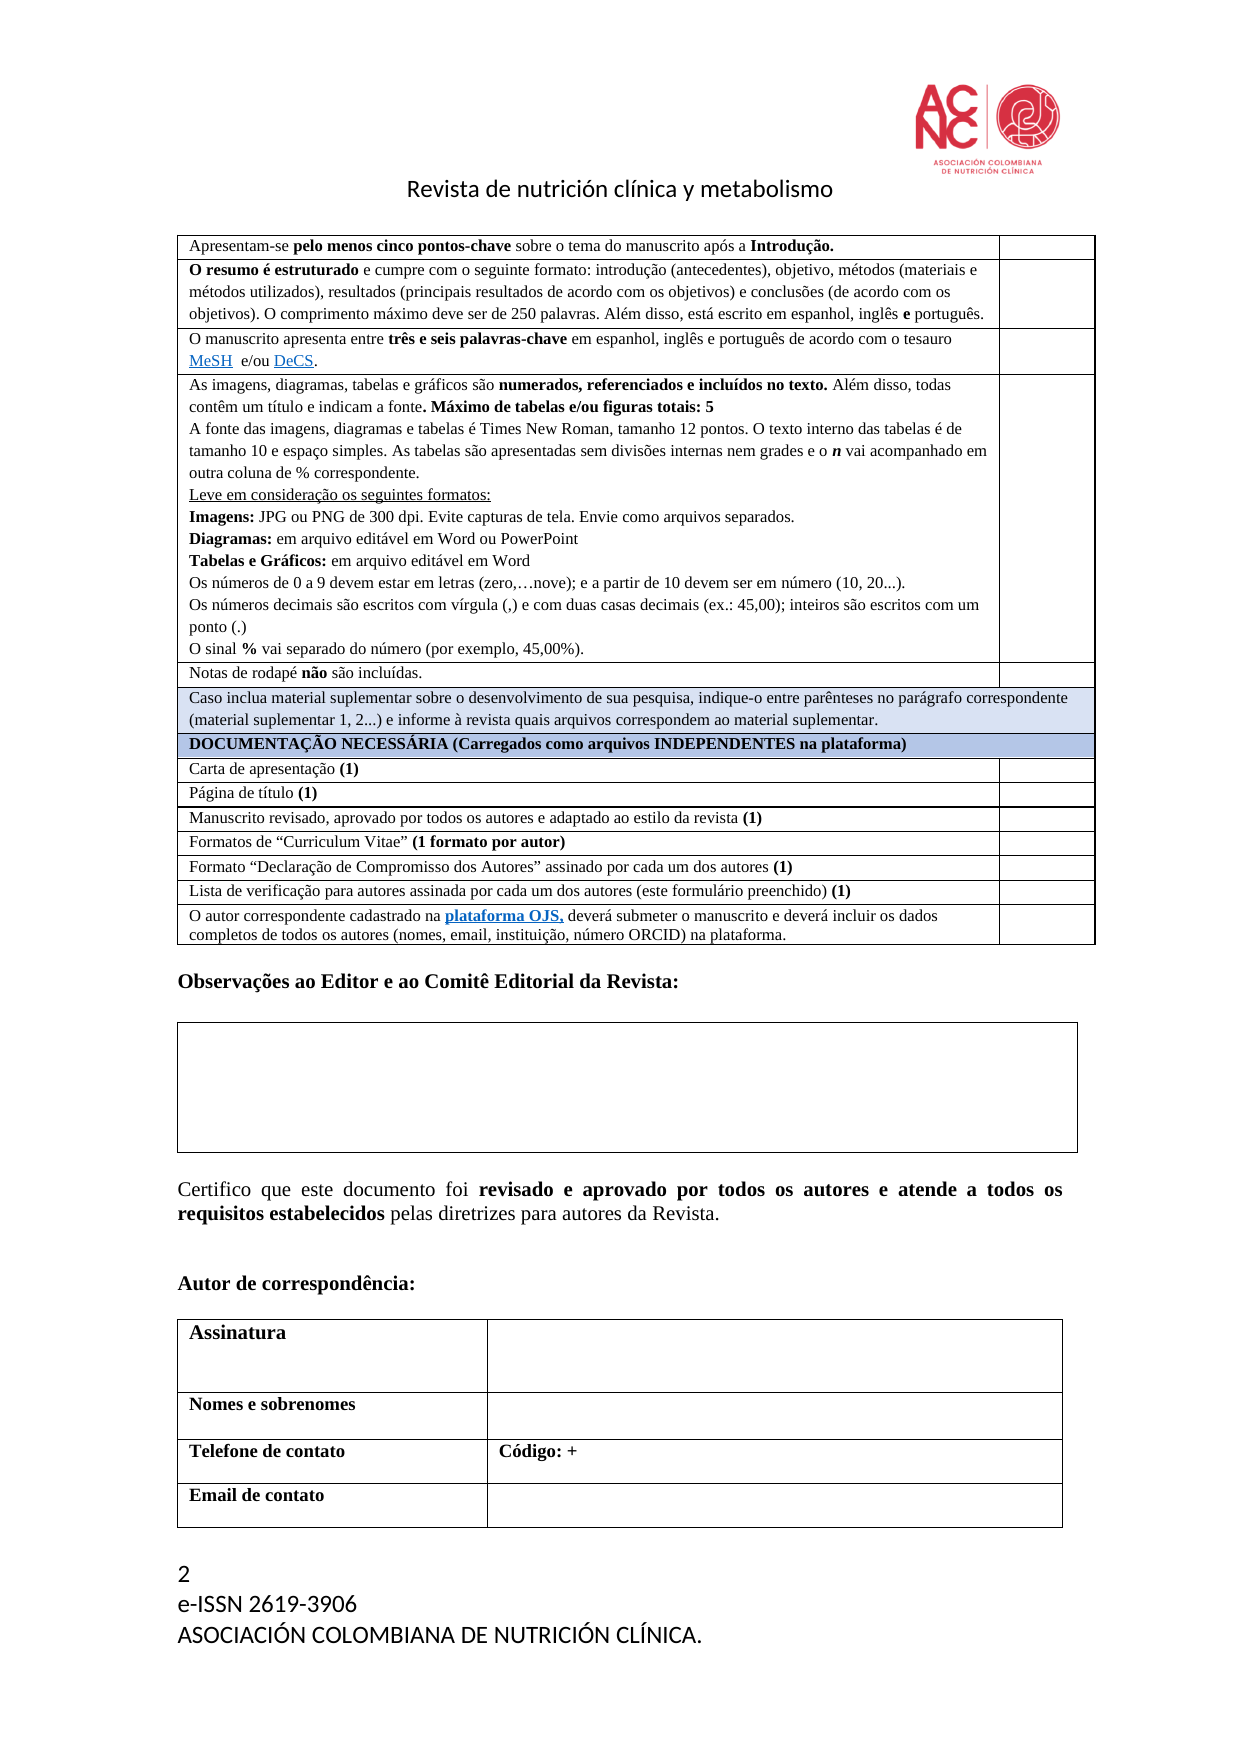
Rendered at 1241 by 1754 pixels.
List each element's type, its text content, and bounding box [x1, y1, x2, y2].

table_cell Apresentam-se pelo menos cinco pontos-chave sobre o tema do manuscrito após a Introdução. [178, 236, 999, 259]
table_cell Lista de verificação para autores assinada por cada um dos autores (este formulário preenchido) (1) [178, 881, 999, 904]
table_cell [1000, 236, 1094, 259]
table_cell As imagens, diagramas, tabelas e gráficos são numerados, referenciados e incluídos no texto. Além disso, todas contêm um título e indicam a fonte. Máximo de tabelas e/ou figuras totais: 5 A fonte das imagens, diagramas e tabelas é Times New Roman, tamanho 12 pontos. O texto interno das tabelas é de tamanho 10 e espaço simples. As tabelas são apresentadas sem divisões internas nem grades e o n vai acompanhado em outra coluna de % correspondente. Leve em consideração os seguintes formatos: Imagens: JPG ou PNG de 300 dpi. Evite capturas de tela. Envie como arquivos separados. Diagramas: em arquivo editável em Word ou PowerPoint Tabelas e Gráficos: em arquivo editável em Word Os números de 0 a 9 devem estar em letras (zero,…nove); e a partir de 10 devem ser em número (10, 20...). Os números decimais são escritos com vírgula (,) e com duas casas decimais (ex.: 45,00); inteiros são escritos com um ponto (.) O sinal % vai separado do número (por exemplo, 45,00%). [178, 375, 999, 662]
table_cell [1000, 663, 1094, 687]
table_header Assinatura [178, 1320, 487, 1392]
table_cell Código: + [488, 1440, 1062, 1483]
table_cell [1000, 375, 1094, 662]
table_cell O manuscrito apresenta entre três e seis palavras-chave em espanhol, inglês e português de acordo com o tesauro MeSH e/ou DeCS. [178, 329, 999, 374]
text Observações ao Editor e ao Comitê Editorial da Revista: [177, 969, 1063, 993]
table_cell Notas de rodapé não são incluídas. [178, 663, 999, 687]
table_cell Nomes e sobrenomes [178, 1393, 487, 1439]
table_cell O autor correspondente cadastrado na plataforma OJS, deverá submeter o manuscrito e deverá incluir os dados completos de todos os autores (nomes, email, instituição, número ORCID) na plataforma. [178, 905, 999, 944]
table_header [178, 1023, 1077, 1152]
table_cell [1000, 905, 1094, 944]
table_cell [488, 1484, 1062, 1527]
table_cell [1000, 881, 1094, 904]
table_cell Formato “Declaração de Compromisso dos Autores” assinado por cada um dos autores (1) [178, 856, 999, 880]
table_cell Email de contato [178, 1484, 487, 1527]
table_cell [1000, 832, 1094, 855]
table_cell [1000, 329, 1094, 374]
table_cell Carta de apresentação (1) [178, 759, 999, 782]
table_cell [1000, 783, 1094, 806]
text Certifico que este documento foi revisado e aprovado por todos os autores e atende a todos os requisitos estabelecidos pelas diretrizes para autores da Revista. [177, 1177, 1063, 1225]
table_cell O resumo é estruturado e cumpre com o seguinte formato: introdução (antecedentes), objetivo, métodos (materiais e métodos utilizados), resultados (principais resultados de acordo com os objetivos) e conclusões (de acordo com os objetivos). O comprimento máximo deve ser de 250 palavras. Além disso, está escrito em espanhol, inglês e português. [178, 260, 999, 327]
table_cell DOCUMENTAÇÃO NECESSÁRIA (Carregados como arquivos INDEPENDENTES na plataforma) [178, 734, 1094, 757]
table_cell Página de título (1) [178, 783, 999, 806]
table_cell [1000, 260, 1094, 327]
table_cell Formatos de “Curriculum Vitae” (1 formato por autor) [178, 832, 999, 855]
table_cell Caso inclua material suplementar sobre o desenvolvimento de sua pesquisa, indique-o entre parênteses no parágrafo correspondente (material suplementar 1, 2...) e informe à revista quais arquivos correspondem ao material suplementar. [178, 688, 1094, 733]
table_cell [1000, 759, 1094, 782]
table_header [488, 1320, 1062, 1392]
table_cell Telefone de contato [178, 1440, 487, 1483]
picture [906, 73, 1064, 174]
table_cell [1000, 808, 1094, 831]
text Autor de correspondência: [177, 1271, 1063, 1295]
table_cell [488, 1393, 1062, 1439]
table_cell Manuscrito revisado, aprovado por todos os autores e adaptado ao estilo da revista (1) [178, 808, 999, 831]
table_cell [1000, 856, 1094, 880]
